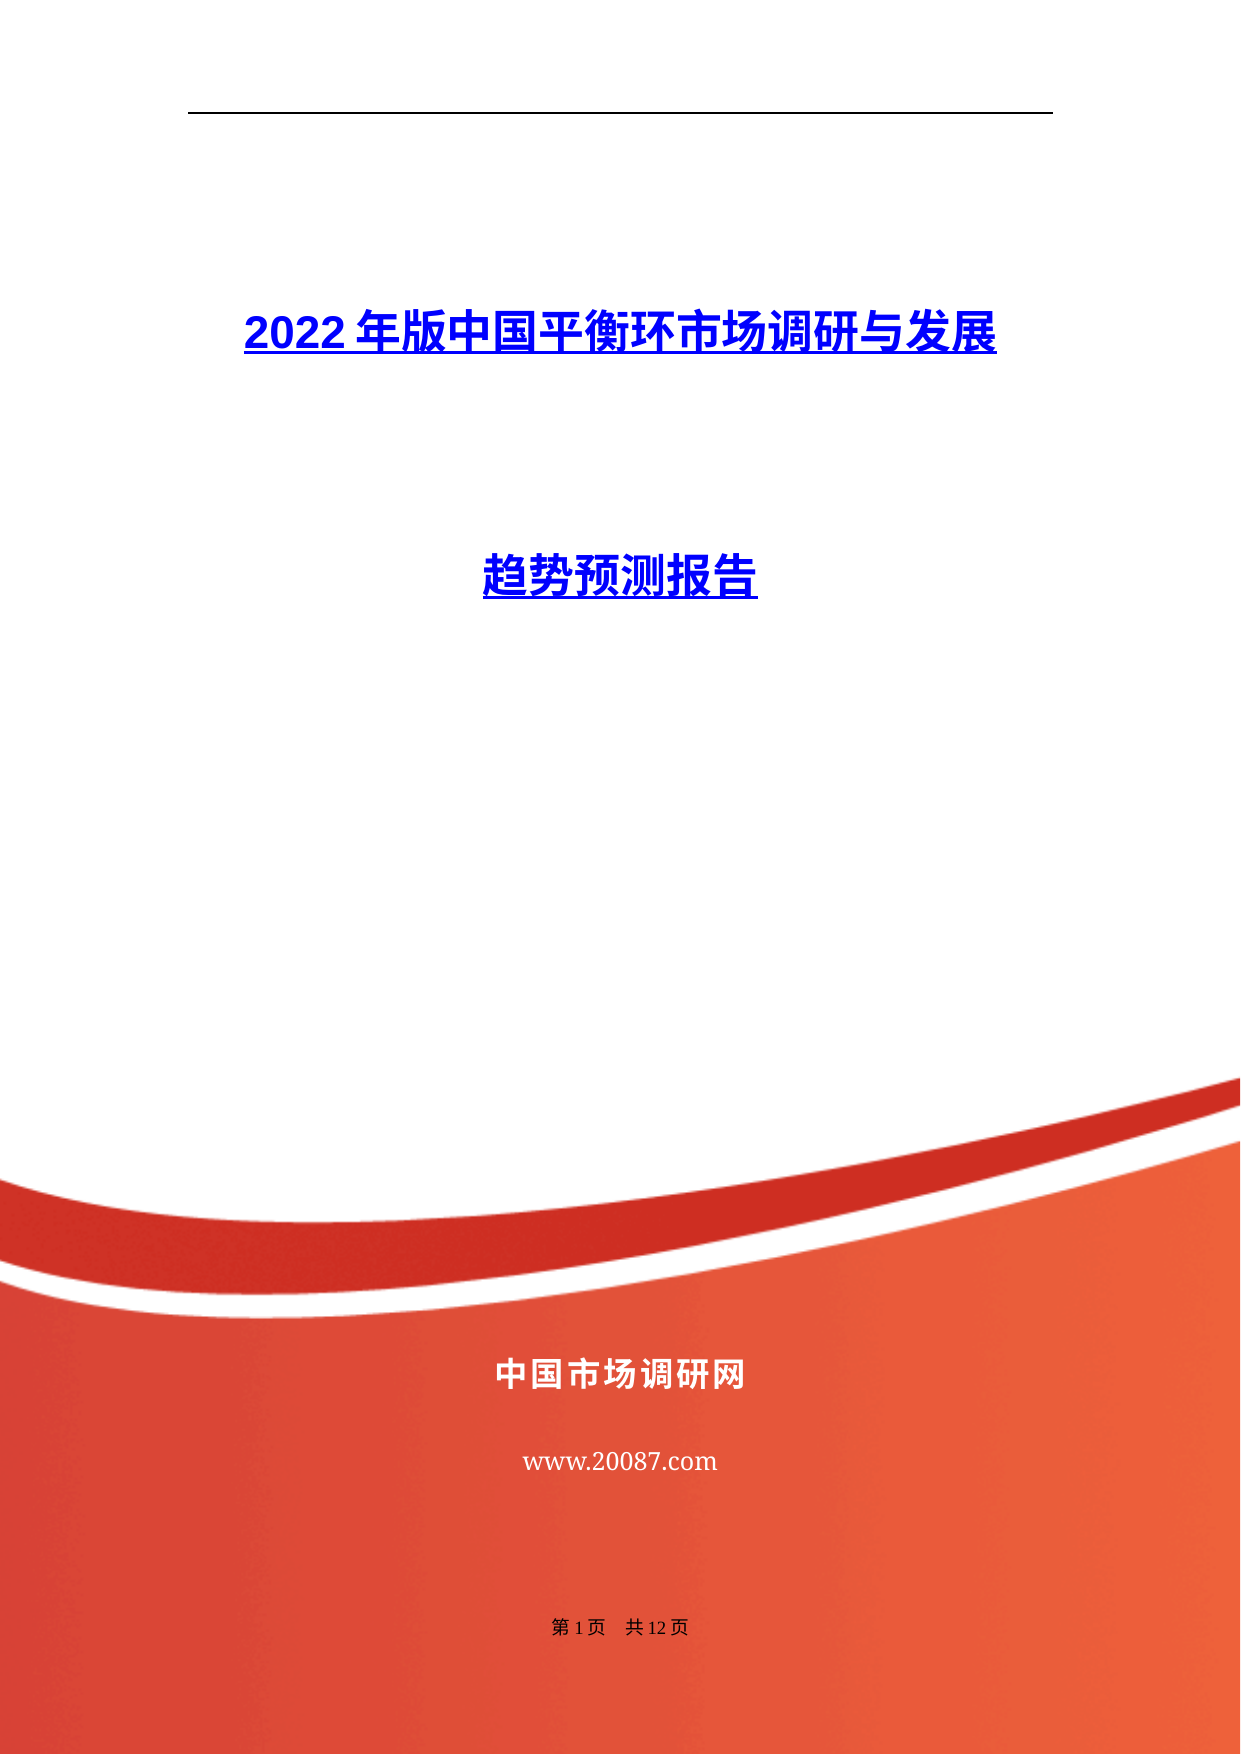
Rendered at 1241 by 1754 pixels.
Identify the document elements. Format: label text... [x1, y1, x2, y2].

picture [0, 1006, 1241, 1754]
subtitle 中国市场调研网 [187, 1339, 1053, 1404]
table_header 2022年版中国平衡环市场调研与发展趋势预测报告 [188, 207, 1053, 773]
text www.20087.com [187, 1428, 1053, 1493]
